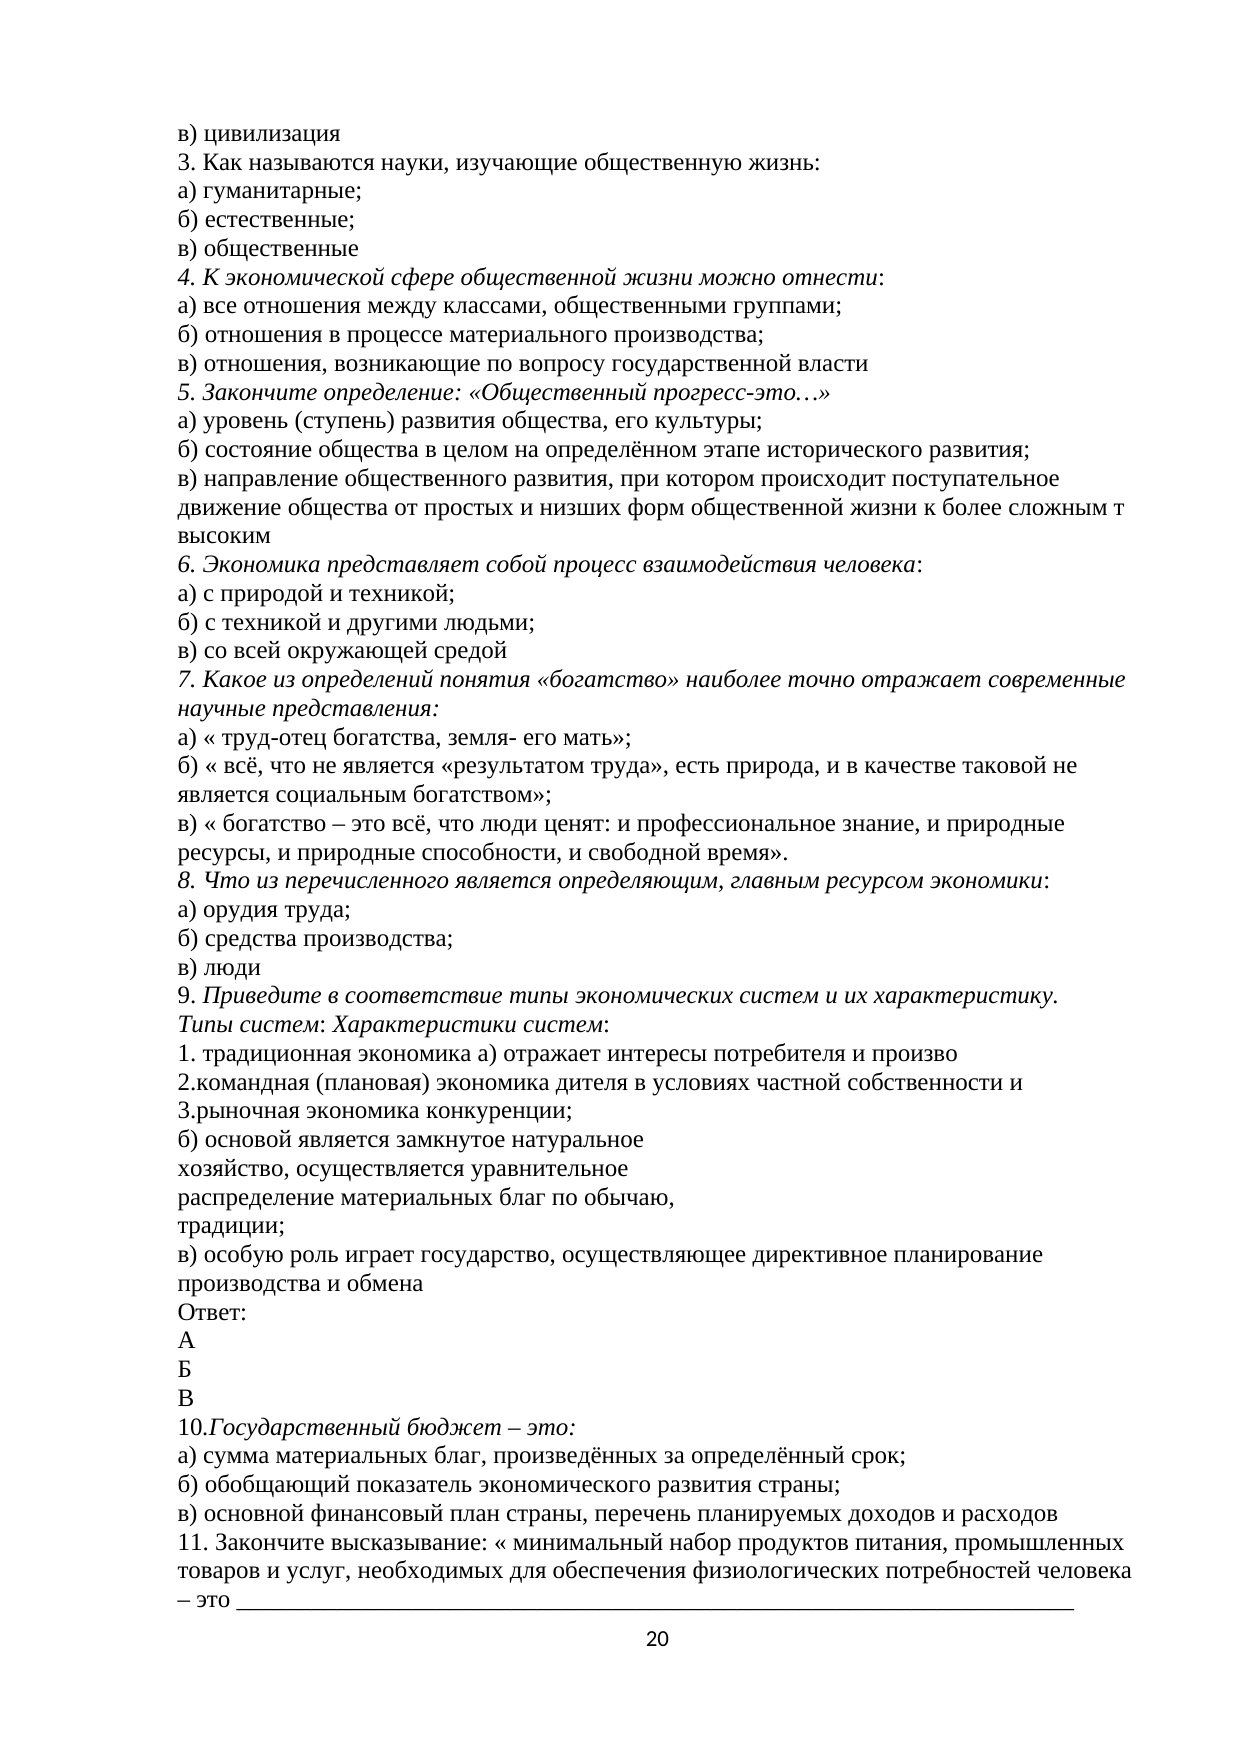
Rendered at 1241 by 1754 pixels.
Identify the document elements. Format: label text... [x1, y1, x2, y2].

text 5. Закончите определение: «Общественный прогресс-это…» [177, 377, 1137, 406]
text в) общественные [177, 233, 1137, 262]
text в) направление общественного развития, при котором происходит поступательное движение общества от простых и низших форм общественной жизни к более сложным т высоким [177, 463, 1137, 549]
text а) уровень (ступень) развития общества, его культуры; [177, 406, 1137, 434]
text 2.командная (плановая) экономика дителя в условиях частной собственности и [177, 1067, 1137, 1096]
text В [177, 1383, 1137, 1412]
text б) естественные; [177, 204, 1137, 233]
text 3.рыночная экономика конкуренции; [177, 1096, 1137, 1124]
text традиции; [177, 1211, 1137, 1239]
text б) средства производства; [177, 923, 1137, 952]
text б) отношения в процессе материального производства; [177, 319, 1137, 348]
text 10.Государственный бюджет – это: [177, 1412, 1137, 1441]
text б) состояние общества в целом на определённом этапе исторического развития; [177, 434, 1137, 463]
text а) все отношения между классами, общественными группами; [177, 291, 1137, 319]
text а) орудия труда; [177, 894, 1137, 923]
text Ответ: [177, 1297, 1137, 1326]
text А [177, 1326, 1137, 1354]
text хозяйство, осуществляется уравнительное [177, 1153, 1137, 1182]
text в) отношения, возникающие по вопросу государственной власти [177, 348, 1137, 377]
text в) основной финансовый план страны, перечень планируемых доходов и расходов [177, 1498, 1137, 1527]
text в) люди [177, 952, 1137, 981]
text в) « богатство – это всё, что люди ценят: и профессиональное знание, и природные ресурсы, и природные способности, и свободной время». [177, 808, 1137, 866]
text а) « труд-отец богатства, земля- его мать»; [177, 722, 1137, 751]
text в) цивилизация [177, 118, 1137, 147]
text Б [177, 1354, 1137, 1383]
text а) сумма материальных благ, произведённых за определённый срок; [177, 1441, 1137, 1469]
text б) основой является замкнутое натуральное [177, 1124, 1137, 1153]
text б) « всё, что не является «результатом труда», есть природа, и в качестве таковой не является социальным богатством»; [177, 751, 1137, 808]
text 9. Приведите в соответствие типы экономических систем и их характеристику. [177, 981, 1137, 1009]
text распределение материальных благ по обычаю, [177, 1182, 1137, 1211]
text Типы систем: Характеристики систем: [177, 1009, 1137, 1038]
text б) обобщающий показатель экономического развития страны; [177, 1469, 1137, 1498]
text 4. К экономической сфере общественной жизни можно отнести: [177, 262, 1137, 291]
text а) с природой и техникой; [177, 578, 1137, 607]
text б) с техникой и другими людьми; [177, 607, 1137, 636]
text 1. традиционная экономика а) отражает интересы потребителя и произво [177, 1038, 1137, 1067]
text а) гуманитарные; [177, 176, 1137, 204]
text в) особую роль играет государство, осуществляющее директивное планирование производства и обмена [177, 1239, 1137, 1297]
text 11. Закончите высказывание: « минимальный набор продуктов питания, промышленных товаров и услуг, необходимых для обеспечения физиологических потребностей человека – это ___________________________________________________________________ [177, 1527, 1137, 1613]
text 7. Какое из определений понятия «богатство» наиболее точно отражает современные научные представления: [177, 664, 1137, 722]
text 6. Экономика представляет собой процесс взаимодействия человека: [177, 549, 1137, 578]
text в) со всей окружающей средой [177, 636, 1137, 664]
text 8. Что из перечисленного является определяющим, главным ресурсом экономики: [177, 866, 1137, 894]
text 3. Как называются науки, изучающие общественную жизнь: [177, 147, 1137, 176]
